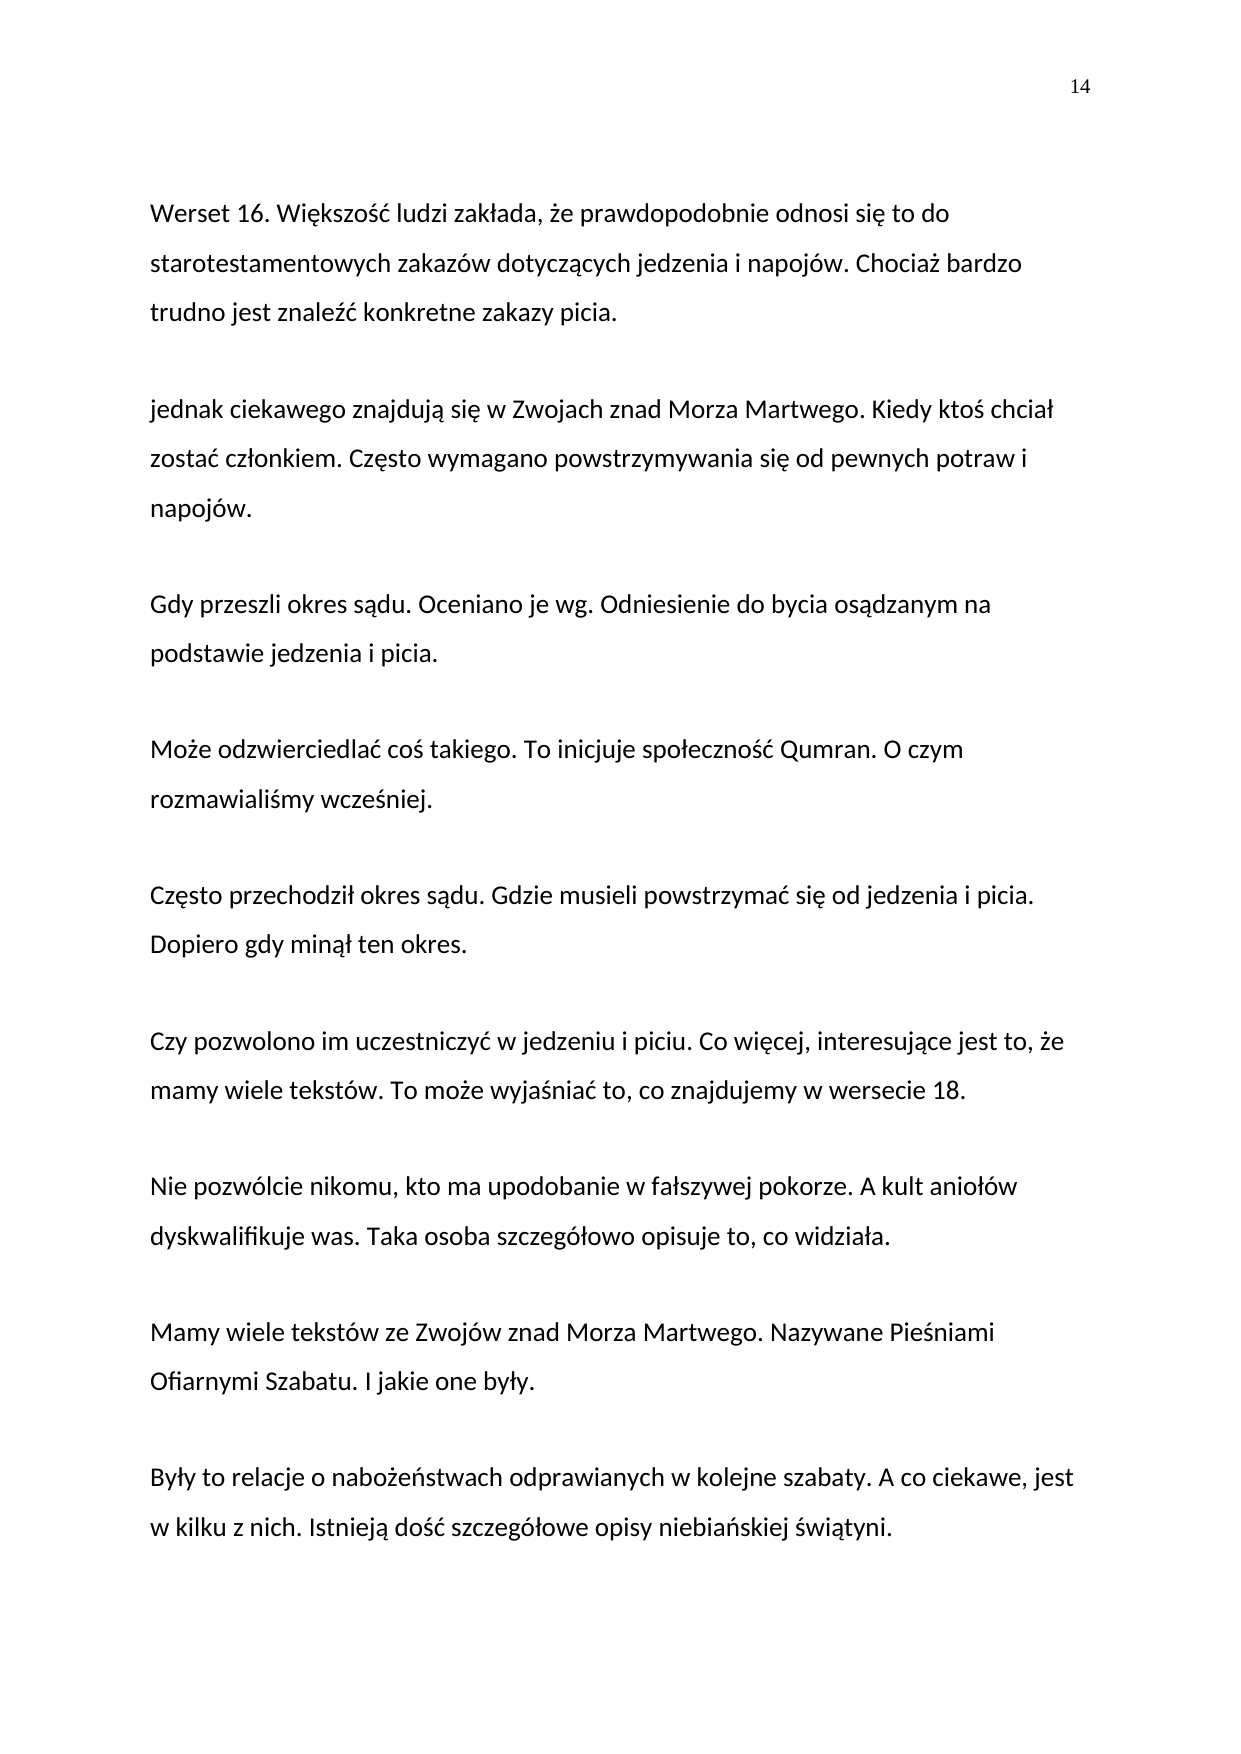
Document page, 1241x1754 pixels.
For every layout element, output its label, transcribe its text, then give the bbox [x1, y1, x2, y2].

text Często przechodził okres sądu. Gdzie musieli powstrzymać się od jedzenia i picia. Dopiero gdy minął ten okres. [150, 878, 1090, 961]
text Może odzwierciedlać coś takiego. To inicjuje społeczność Qumran. O czym rozmawialiśmy wcześniej. [150, 732, 1090, 815]
text Gdy przeszli okres sądu. Oceniano je wg. Odniesienie do bycia osądzanym na podstawie jedzenia i picia. [150, 587, 1090, 669]
text Nie pozwólcie nikomu, kto ma upodobanie w fałszywej pokorze. A kult aniołów dyskwalifikuje was. Taka osoba szczegółowo opisuje to, co widziała. [150, 1169, 1090, 1252]
text Werset 16. Większość ludzi zakłada, że prawdopodobnie odnosi się to do starotestamentowych zakazów dotyczących jedzenia i napojów. Chociaż bardzo trudno jest znaleźć konkretne zakazy picia. [150, 197, 1090, 329]
text Czy pozwolono im uczestniczyć w jedzeniu i piciu. Co więcej, interesujące jest to, że mamy wiele tekstów. To może wyjaśniać to, co znajdujemy w wersecie 18. [150, 1024, 1090, 1106]
text Były to relacje o nabożeństwach odprawianych w kolejne szabaty. A co ciekawe, jest w kilku z nich. Istnieją dość szczegółowe opisy niebiańskiej świątyni. [150, 1461, 1090, 1543]
text jednak ciekawego znajdują się w Zwojach znad Morza Martwego. Kiedy ktoś chciał zostać członkiem. Często wymagano powstrzymywania się od pewnych potraw i napojów. [150, 392, 1090, 524]
text Mamy wiele tekstów ze Zwojów znad Morza Martwego. Nazywane Pieśniami Ofiarnymi Szabatu. I jakie one były. [150, 1315, 1090, 1397]
